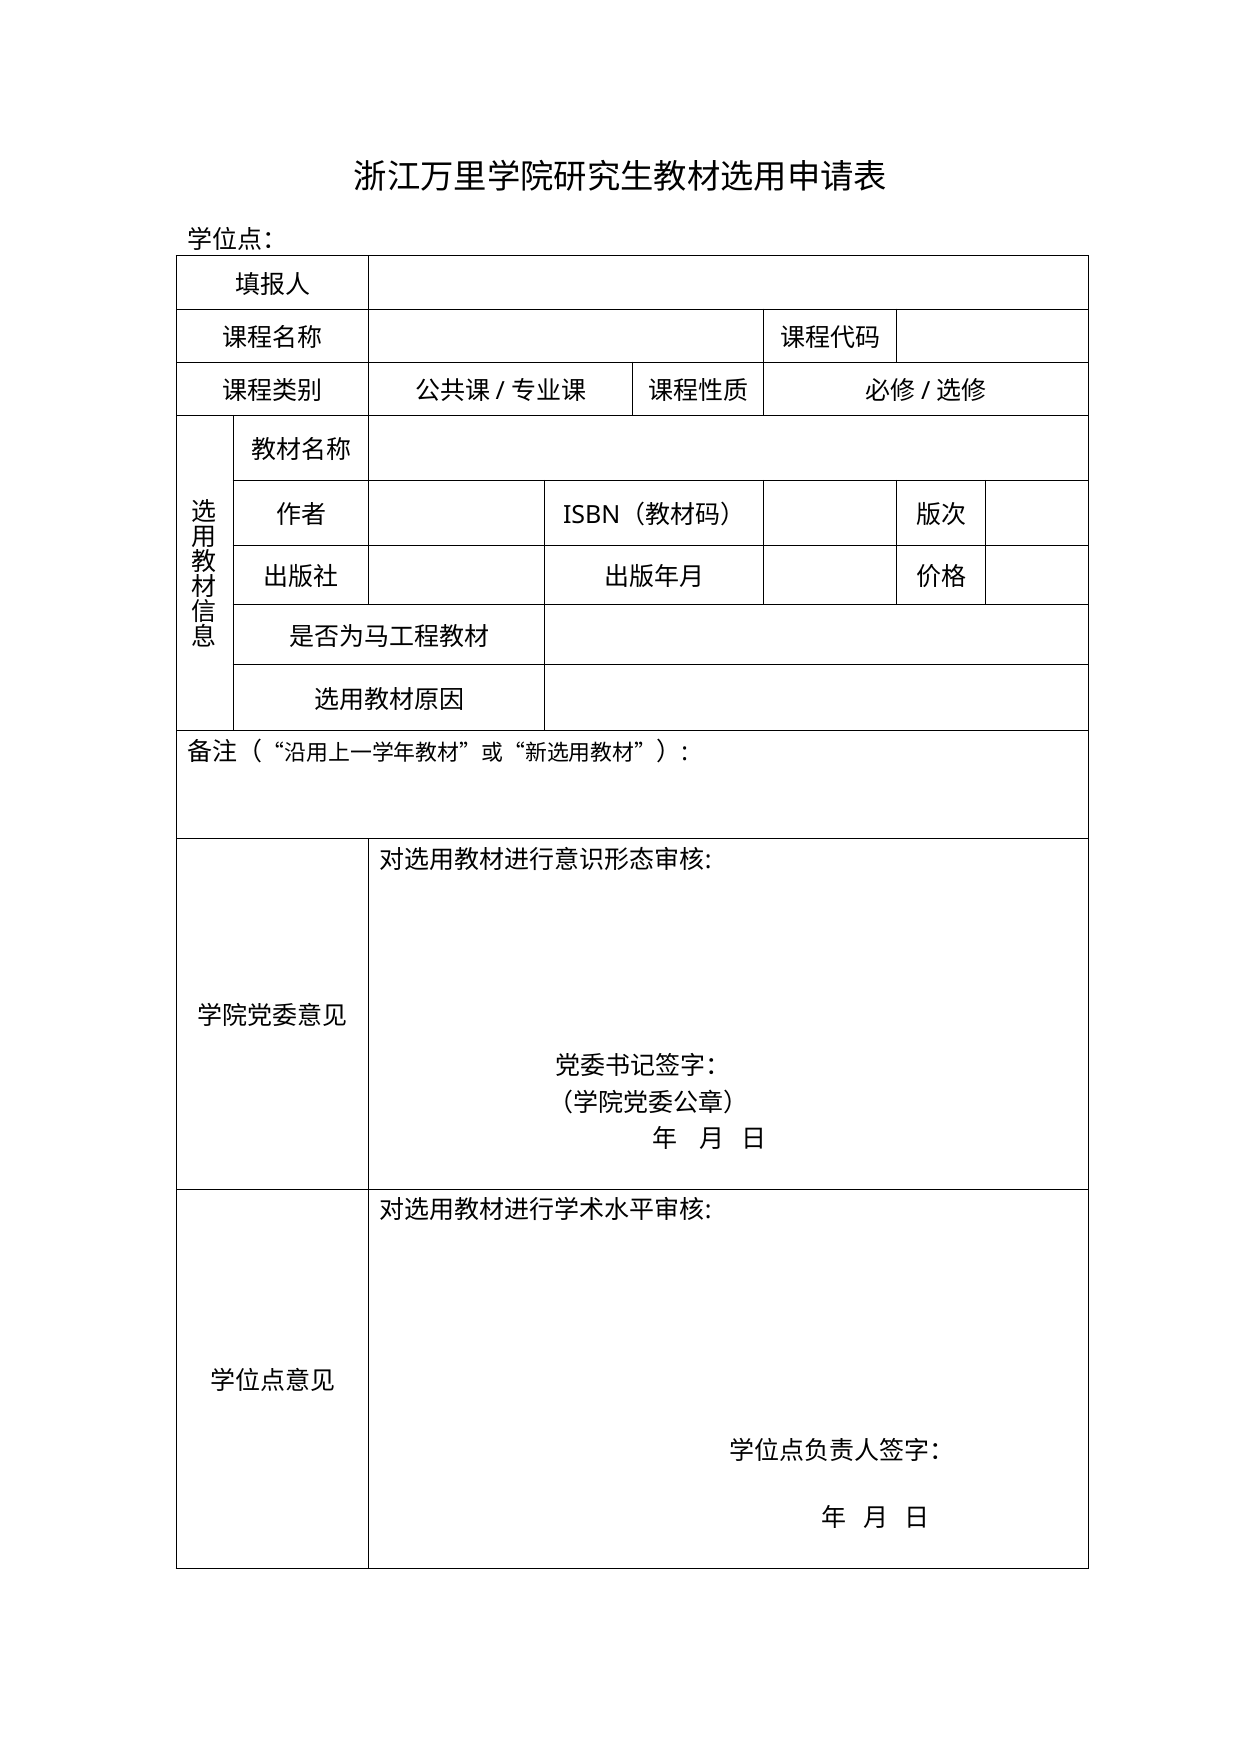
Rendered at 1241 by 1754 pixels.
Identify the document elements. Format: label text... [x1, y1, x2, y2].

table_cell 对选用教材进行学术水平审核: 学位点负责人签字： 年 月 日 [369, 1190, 1088, 1568]
table_cell [545, 605, 1088, 664]
table_cell 必修 / 选修 [764, 363, 1088, 415]
table_cell 作者 [234, 481, 368, 544]
text 浙江万里学院研究生教材选用申请表 [187, 150, 1053, 198]
table_cell [369, 546, 544, 604]
table_cell 课程性质 [633, 363, 763, 415]
table_cell 版次 [897, 481, 985, 544]
table_cell [986, 546, 1088, 604]
table_cell 课程名称 [177, 310, 368, 362]
table_cell 备注（“沿用上一学年教材”或“新选用教材”）: [177, 731, 1088, 838]
table_cell 课程类别 [177, 363, 368, 415]
table_cell 教材名称 [234, 416, 368, 480]
table_cell 课程代码 [764, 310, 896, 362]
table_cell 出版年月 [545, 546, 763, 604]
table_cell 学位点意见 [177, 1190, 368, 1568]
table_cell [764, 481, 896, 544]
table_cell 是否为马工程教材 [234, 605, 544, 664]
table_cell ISBN（教材码） [545, 481, 763, 544]
table_header 填报人 [177, 256, 368, 308]
table_cell 选用教材原因 [234, 665, 544, 730]
table_cell [545, 665, 1088, 730]
table_cell [986, 481, 1088, 544]
table_cell 公共课 / 专业课 [369, 363, 632, 415]
table_header [369, 256, 1088, 308]
table_cell [369, 310, 763, 362]
table_cell 价格 [897, 546, 985, 604]
text 学位点： [187, 219, 1053, 255]
table_cell [369, 416, 1088, 480]
table_cell [897, 310, 1088, 362]
table_cell 对选用教材进行意识形态审核: 党委书记签字： （学院党委公章） 年 月 日 [369, 839, 1088, 1188]
table_cell 选用教材信息 [177, 416, 233, 730]
table_cell [764, 546, 896, 604]
table_cell 出版社 [234, 546, 368, 604]
table_cell [369, 481, 544, 544]
table_cell 学院党委意见 [177, 839, 368, 1188]
